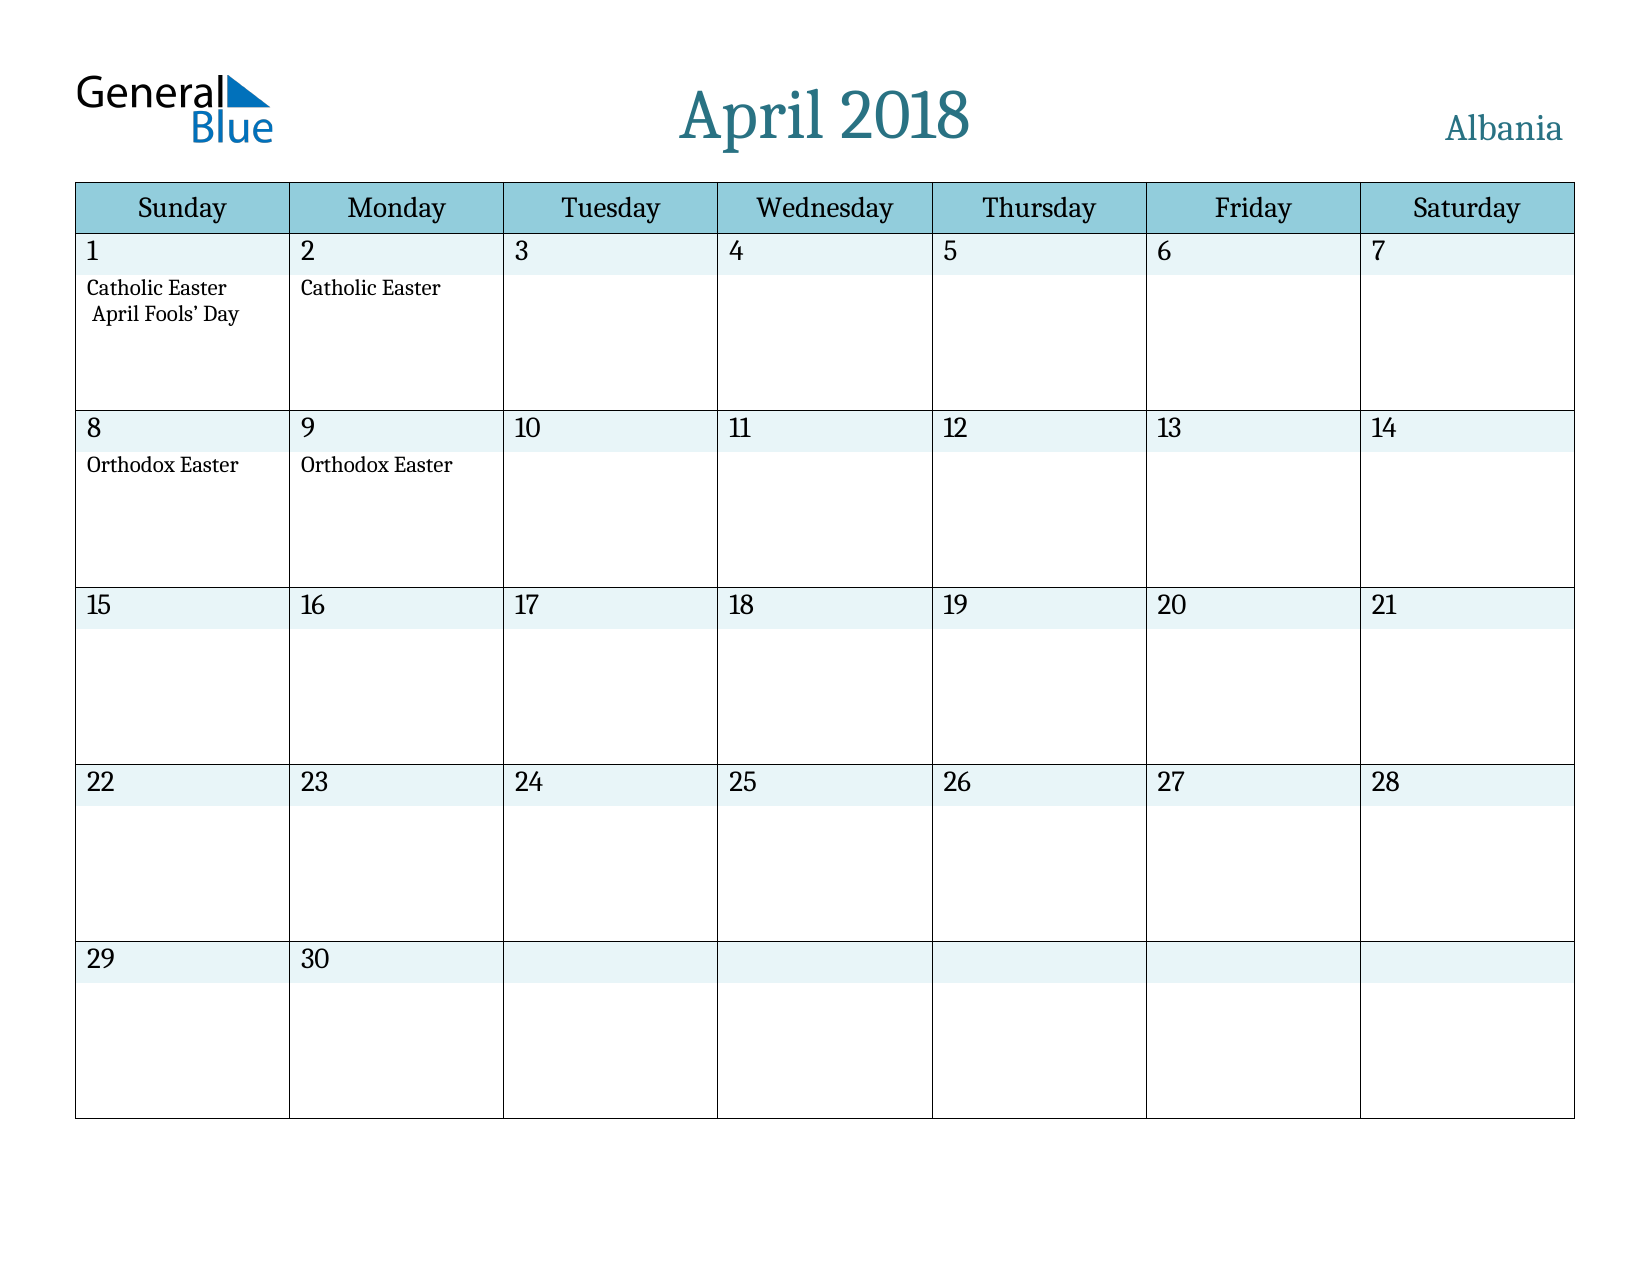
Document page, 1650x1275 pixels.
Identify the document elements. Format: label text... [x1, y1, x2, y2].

table_cell [718, 806, 932, 941]
table_header [76, 75, 503, 182]
table_cell 9 [290, 411, 503, 452]
table_cell 12 [933, 411, 1146, 452]
table_cell [504, 275, 717, 410]
table_cell 7 [1361, 234, 1574, 275]
table_cell 8 [76, 411, 289, 452]
table_cell Orthodox Easter [290, 452, 503, 587]
table_cell [504, 942, 717, 983]
table_cell Orthodox Easter [76, 452, 289, 587]
table_cell Catholic Easter April Fools’ Day [76, 275, 289, 410]
table_cell 26 [933, 765, 1146, 806]
table_header April 2018 [504, 75, 1146, 182]
table_cell [1147, 452, 1360, 587]
table_cell [1361, 275, 1574, 410]
table_cell [718, 452, 932, 587]
table_cell [290, 983, 503, 1118]
table_header Albania [1146, 75, 1574, 182]
table_cell Friday [1147, 183, 1360, 233]
table_cell [933, 806, 1146, 941]
table_cell [933, 452, 1146, 587]
table_cell [504, 983, 717, 1118]
table_cell [1361, 629, 1574, 764]
table_cell [933, 983, 1146, 1118]
table_cell [504, 452, 717, 587]
table_cell 3 [504, 234, 717, 275]
table_cell Wednesday [718, 183, 932, 233]
table_cell Saturday [1361, 183, 1574, 233]
table_cell 24 [504, 765, 717, 806]
table_cell [76, 629, 289, 764]
table_cell [1147, 629, 1360, 764]
table_cell 13 [1147, 411, 1360, 452]
table_cell [76, 983, 289, 1118]
table_cell [1147, 806, 1360, 941]
picture [77, 75, 273, 143]
table_cell [76, 806, 289, 941]
table_cell 28 [1361, 765, 1574, 806]
table_cell [718, 942, 932, 983]
table_cell [504, 806, 717, 941]
table_cell 1 [76, 234, 289, 275]
table_cell 19 [933, 588, 1146, 629]
table_cell [1147, 275, 1360, 410]
table_cell 11 [718, 411, 932, 452]
table_cell 5 [933, 234, 1146, 275]
table_cell 15 [76, 588, 289, 629]
table_cell Thursday [933, 183, 1146, 233]
table_cell [933, 629, 1146, 764]
table_cell 29 [76, 942, 289, 983]
table_cell 23 [290, 765, 503, 806]
table_cell 18 [718, 588, 932, 629]
table_cell [1147, 983, 1360, 1118]
table_cell 10 [504, 411, 717, 452]
table_cell [290, 806, 503, 941]
table_cell 20 [1147, 588, 1360, 629]
table_cell 2 [290, 234, 503, 275]
table_cell [504, 629, 717, 764]
table_cell [1361, 983, 1574, 1118]
table_cell 4 [718, 234, 932, 275]
table_cell [933, 942, 1146, 983]
table_cell Catholic Easter [290, 275, 503, 410]
table_cell Tuesday [504, 183, 717, 233]
table_cell [933, 275, 1146, 410]
table_cell [718, 629, 932, 764]
table_cell 22 [76, 765, 289, 806]
table_cell 25 [718, 765, 932, 806]
table_cell 14 [1361, 411, 1574, 452]
table_cell [1361, 942, 1574, 983]
table_cell [718, 983, 932, 1118]
table_cell [1361, 452, 1574, 587]
table_cell [290, 629, 503, 764]
table_cell [1361, 806, 1574, 941]
table_cell 27 [1147, 765, 1360, 806]
table_cell 17 [504, 588, 717, 629]
table_cell 6 [1147, 234, 1360, 275]
table_cell 16 [290, 588, 503, 629]
table_cell 30 [290, 942, 503, 983]
table_cell [1147, 942, 1360, 983]
table_cell [718, 275, 932, 410]
table_cell 21 [1361, 588, 1574, 629]
table_cell Monday [290, 183, 503, 233]
table_cell Sunday [76, 183, 289, 233]
